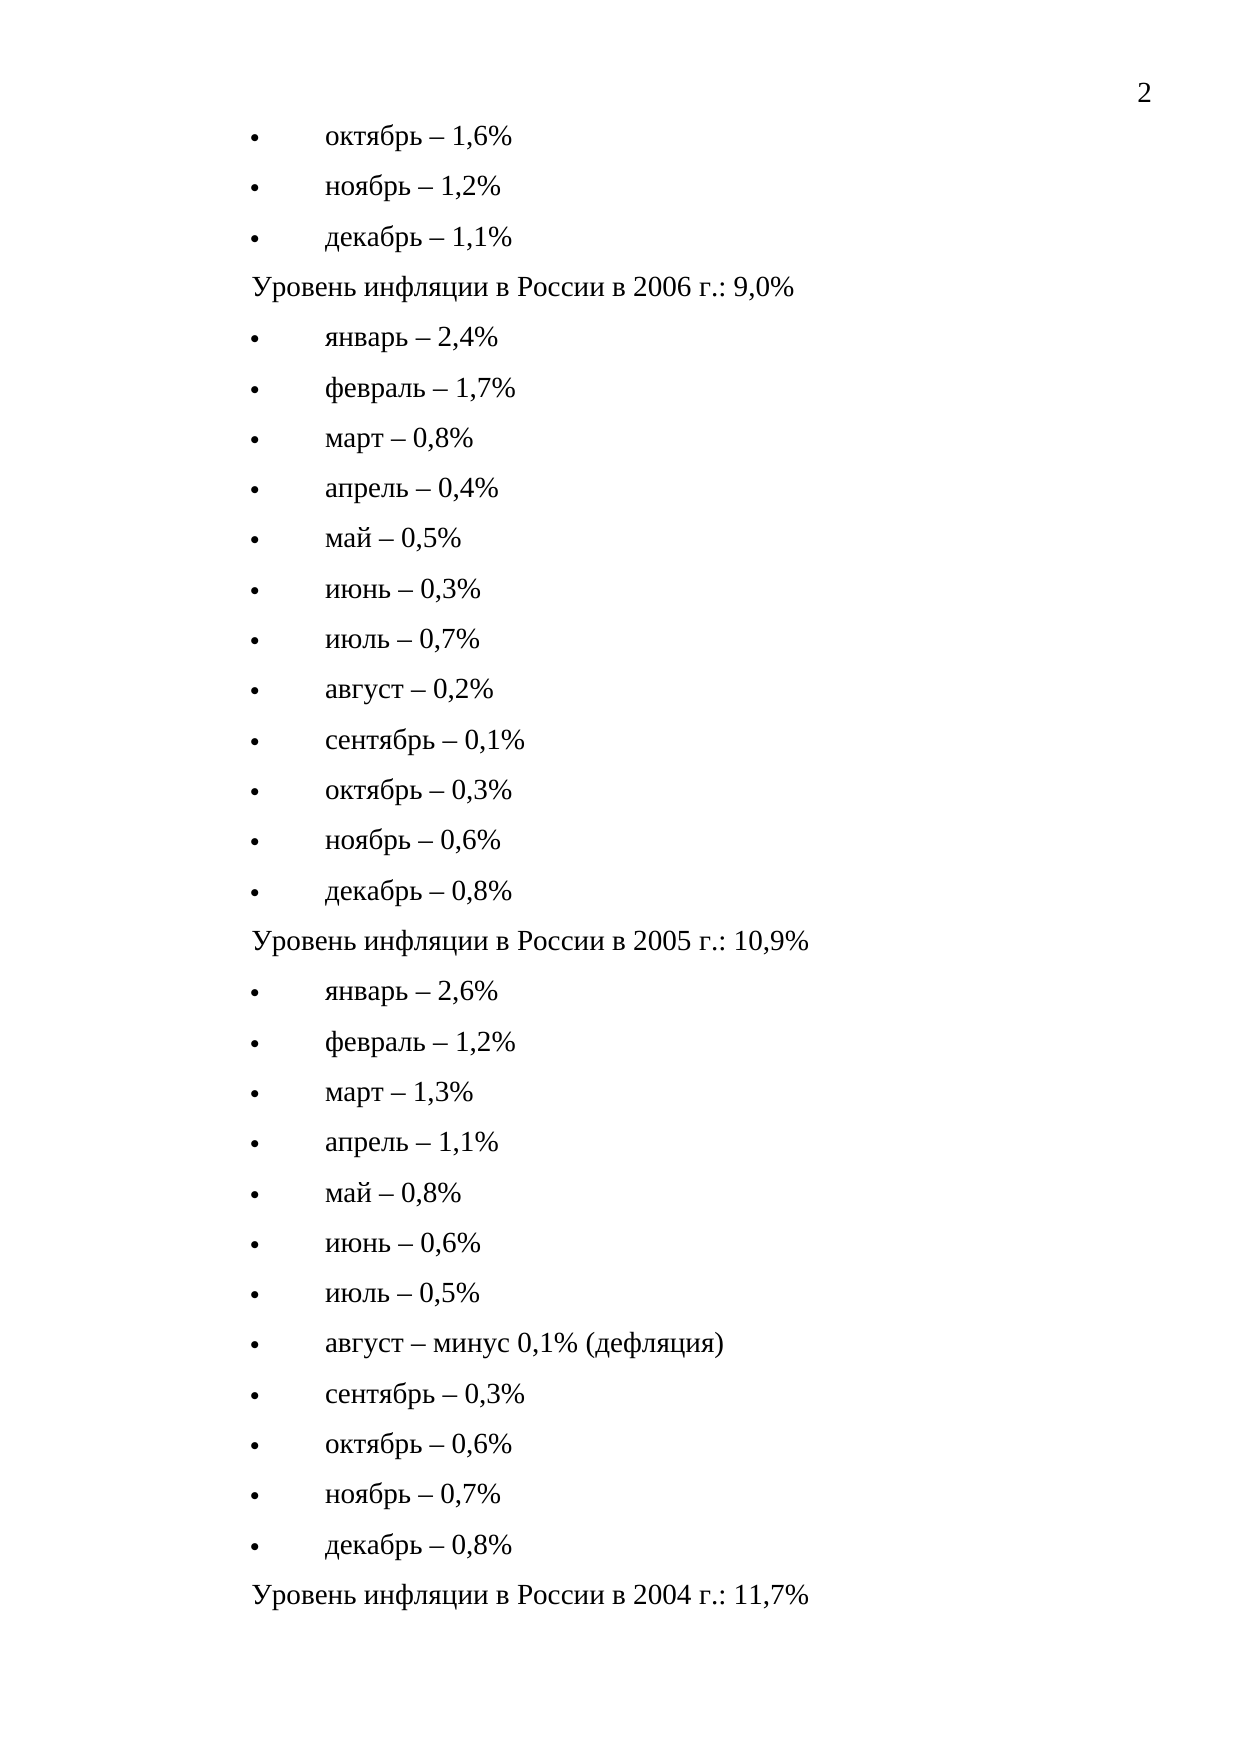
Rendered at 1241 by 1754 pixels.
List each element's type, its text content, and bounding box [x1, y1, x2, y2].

list июль – 0,7% [177, 621, 1152, 655]
list июль – 0,5% [177, 1275, 1152, 1309]
list январь – 2,6% [177, 973, 1152, 1007]
list май – 0,5% [177, 521, 1152, 554]
list октябрь – 1,6% [177, 118, 1152, 152]
list ноябрь – 0,6% [177, 822, 1152, 856]
list март – 1,3% [177, 1074, 1152, 1108]
text Уровень инфляции в России в 2004 г.: 11,7% [177, 1577, 1152, 1611]
list февраль – 1,2% [177, 1024, 1152, 1057]
list октябрь – 0,3% [177, 772, 1152, 806]
list апрель – 0,4% [177, 470, 1152, 504]
list декабрь – 1,1% [177, 219, 1152, 252]
list октябрь – 0,6% [177, 1426, 1152, 1460]
list февраль – 1,7% [177, 370, 1152, 403]
list сентябрь – 0,1% [177, 722, 1152, 755]
list сентябрь – 0,3% [177, 1376, 1152, 1409]
list июнь – 0,6% [177, 1225, 1152, 1258]
list ноябрь – 0,7% [177, 1477, 1152, 1510]
list январь – 2,4% [177, 319, 1152, 353]
list декабрь – 0,8% [177, 873, 1152, 906]
list декабрь – 0,8% [177, 1527, 1152, 1560]
list апрель – 1,1% [177, 1124, 1152, 1158]
text Уровень инфляции в России в 2005 г.: 10,9% [177, 923, 1152, 957]
list июнь – 0,3% [177, 571, 1152, 604]
list март – 0,8% [177, 420, 1152, 453]
list ноябрь – 1,2% [177, 168, 1152, 202]
list август – минус 0,1% (дефляция) [177, 1326, 1152, 1359]
list август – 0,2% [177, 672, 1152, 705]
list май – 0,8% [177, 1175, 1152, 1208]
text Уровень инфляции в России в 2006 г.: 9,0% [177, 269, 1152, 303]
